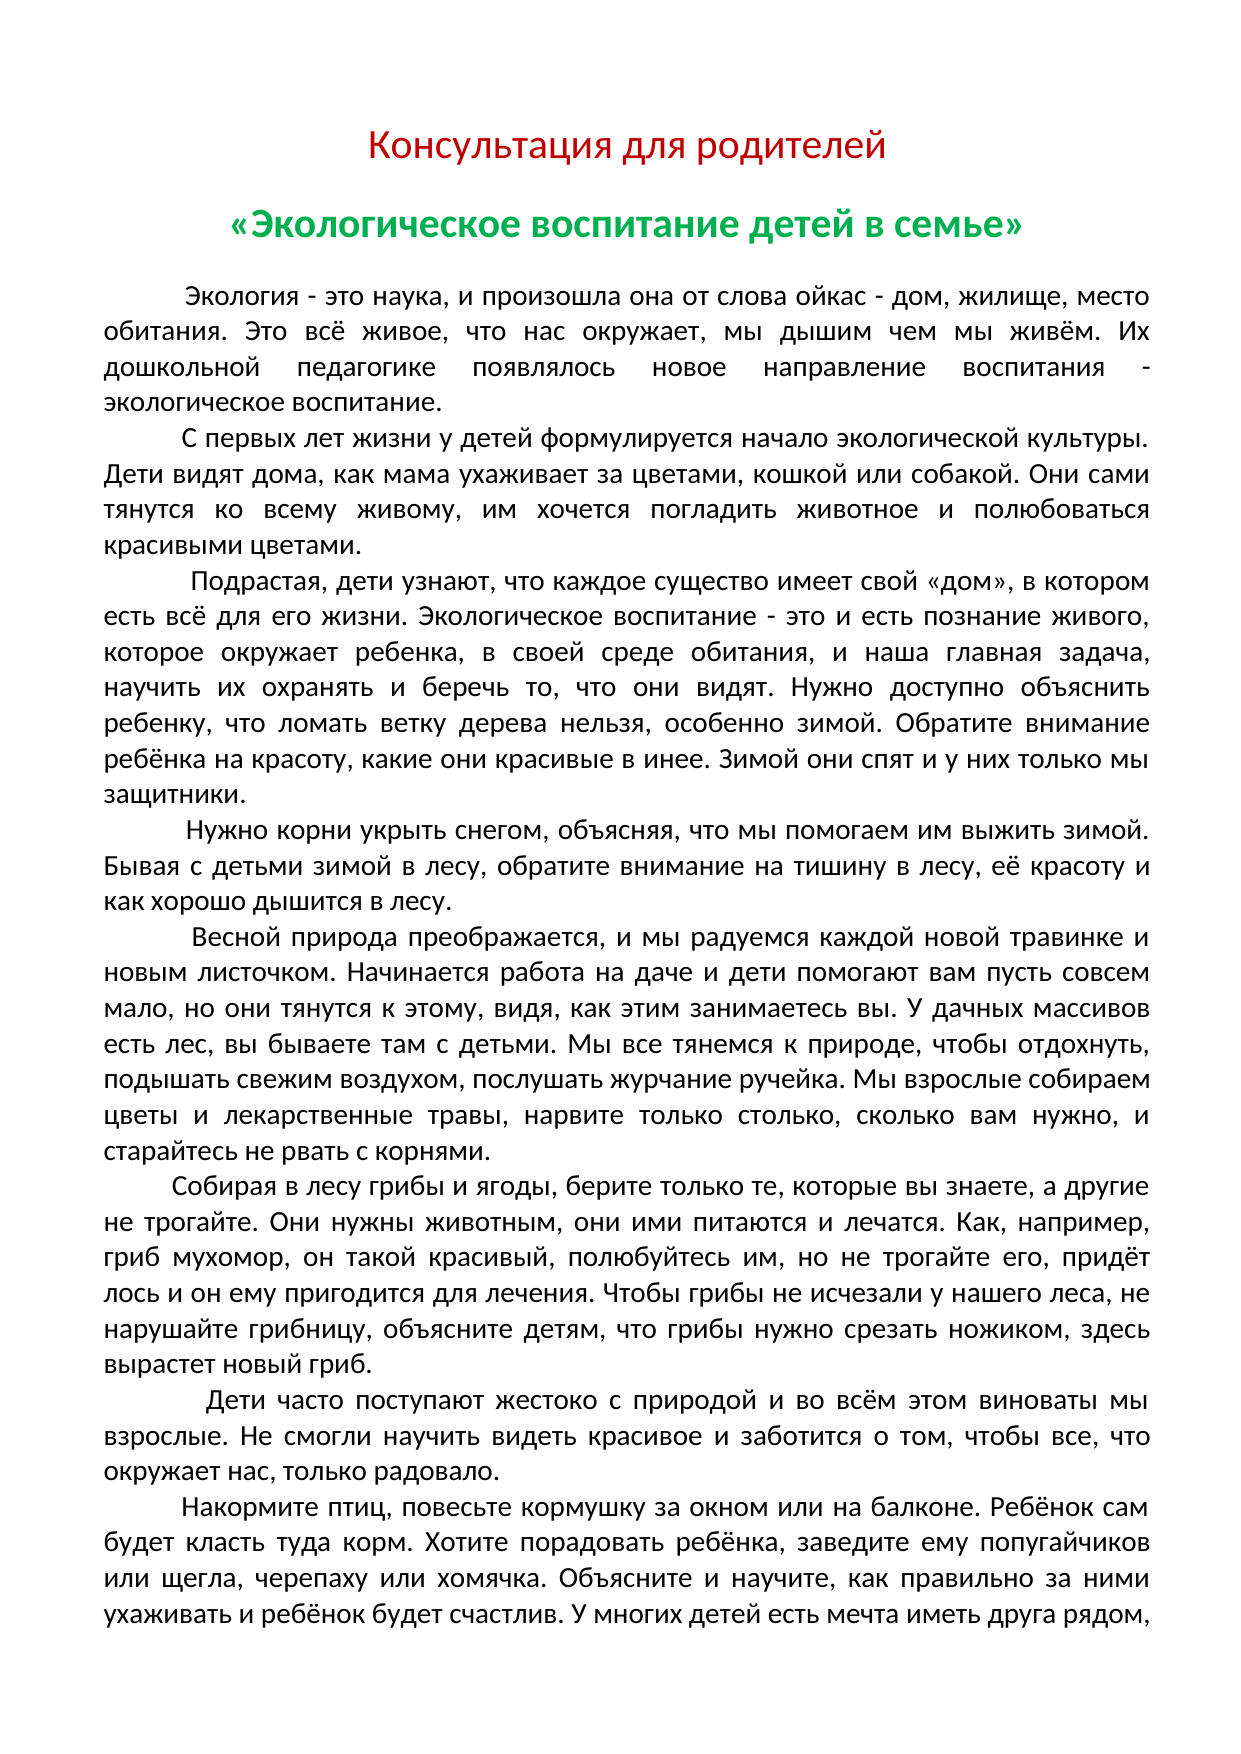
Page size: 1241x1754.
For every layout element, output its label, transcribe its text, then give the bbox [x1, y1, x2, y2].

text Дети часто поступают жестоко с природой и во всём этом виноваты мы взрослые. Не смогли научить видеть красивое и заботится о том, чтобы все, что окружает нас, только радовало. [103, 1381, 1152, 1488]
text Собирая в лесу грибы и ягоды, берите только те, которые вы знаете, а другие не трогайте. Они нужны животным, они ими питаются и лечатся. Как, например, гриб мухомор, он такой красивый, полюбуйтесь им, но не трогайте его, придёт лось и он ему пригодится для лечения. Чтобы грибы не исчезали у нашего леса, не нарушайте грибницу, объясните детям, что грибы нужно срезать ножиком, здесь вырастет новый гриб. [103, 1167, 1152, 1381]
text Подрастая, дети узнают, что каждое существо имеет свой «дом», в котором есть всё для его жизни. Экологическое воспитание - это и есть познание живого, которое окружает ребенка, в своей среде обитания, и наша главная задача, научить их охранять и беречь то, что они видят. Нужно доступно объяснить ребенку, что ломать ветку дерева нельзя, особенно зимой. Обратите внимание ребёнка на красоту, какие они красивые в инее. Зимой они спят и у них только мы защитники. [103, 562, 1152, 811]
text Консультация для родителей [103, 118, 1152, 169]
text Нужно корни укрыть снегом, объясняя, что мы помогаем им выжить зимой. Бывая с детьми зимой в лесу, обратите внимание на тишину в лесу, её красоту и как хорошо дышится в лесу. [103, 811, 1152, 918]
text Весной природа преображается, и мы радуемся каждой новой травинке и новым листочком. Начинается работа на даче и дети помогают вам пусть совсем мало, но они тянутся к этому, видя, как этим занимаетесь вы. У дачных массивов есть лес, вы бываете там с детьми. Мы все тянемся к природе, чтобы отдохнуть, подышать свежим воздухом, послушать журчание ручейка. Мы взрослые собираем цветы и лекарственные травы, нарвите только столько, сколько вам нужно, и старайтесь не рвать с корнями. [103, 918, 1152, 1167]
text «Экологическое воспитание детей в семье» [103, 197, 1152, 248]
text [103, 1488, 1152, 1630]
text С первых лет жизни у детей формулируется начало экологической культуры. Дети видят дома, как мама ухаживает за цветами, кошкой или собакой. Они сами тянутся ко всему живому, им хочется погладить животное и полюбоваться красивыми цветами. [103, 419, 1152, 562]
text Экология - это наука, и произошла она от слова ойкас - дом, жилище, место обитания. Это всё живое, что нас окружает, мы дышим чем мы живём. Их дошкольной педагогике появлялось новое направление воспитания - экологическое воспитание. [103, 277, 1152, 419]
